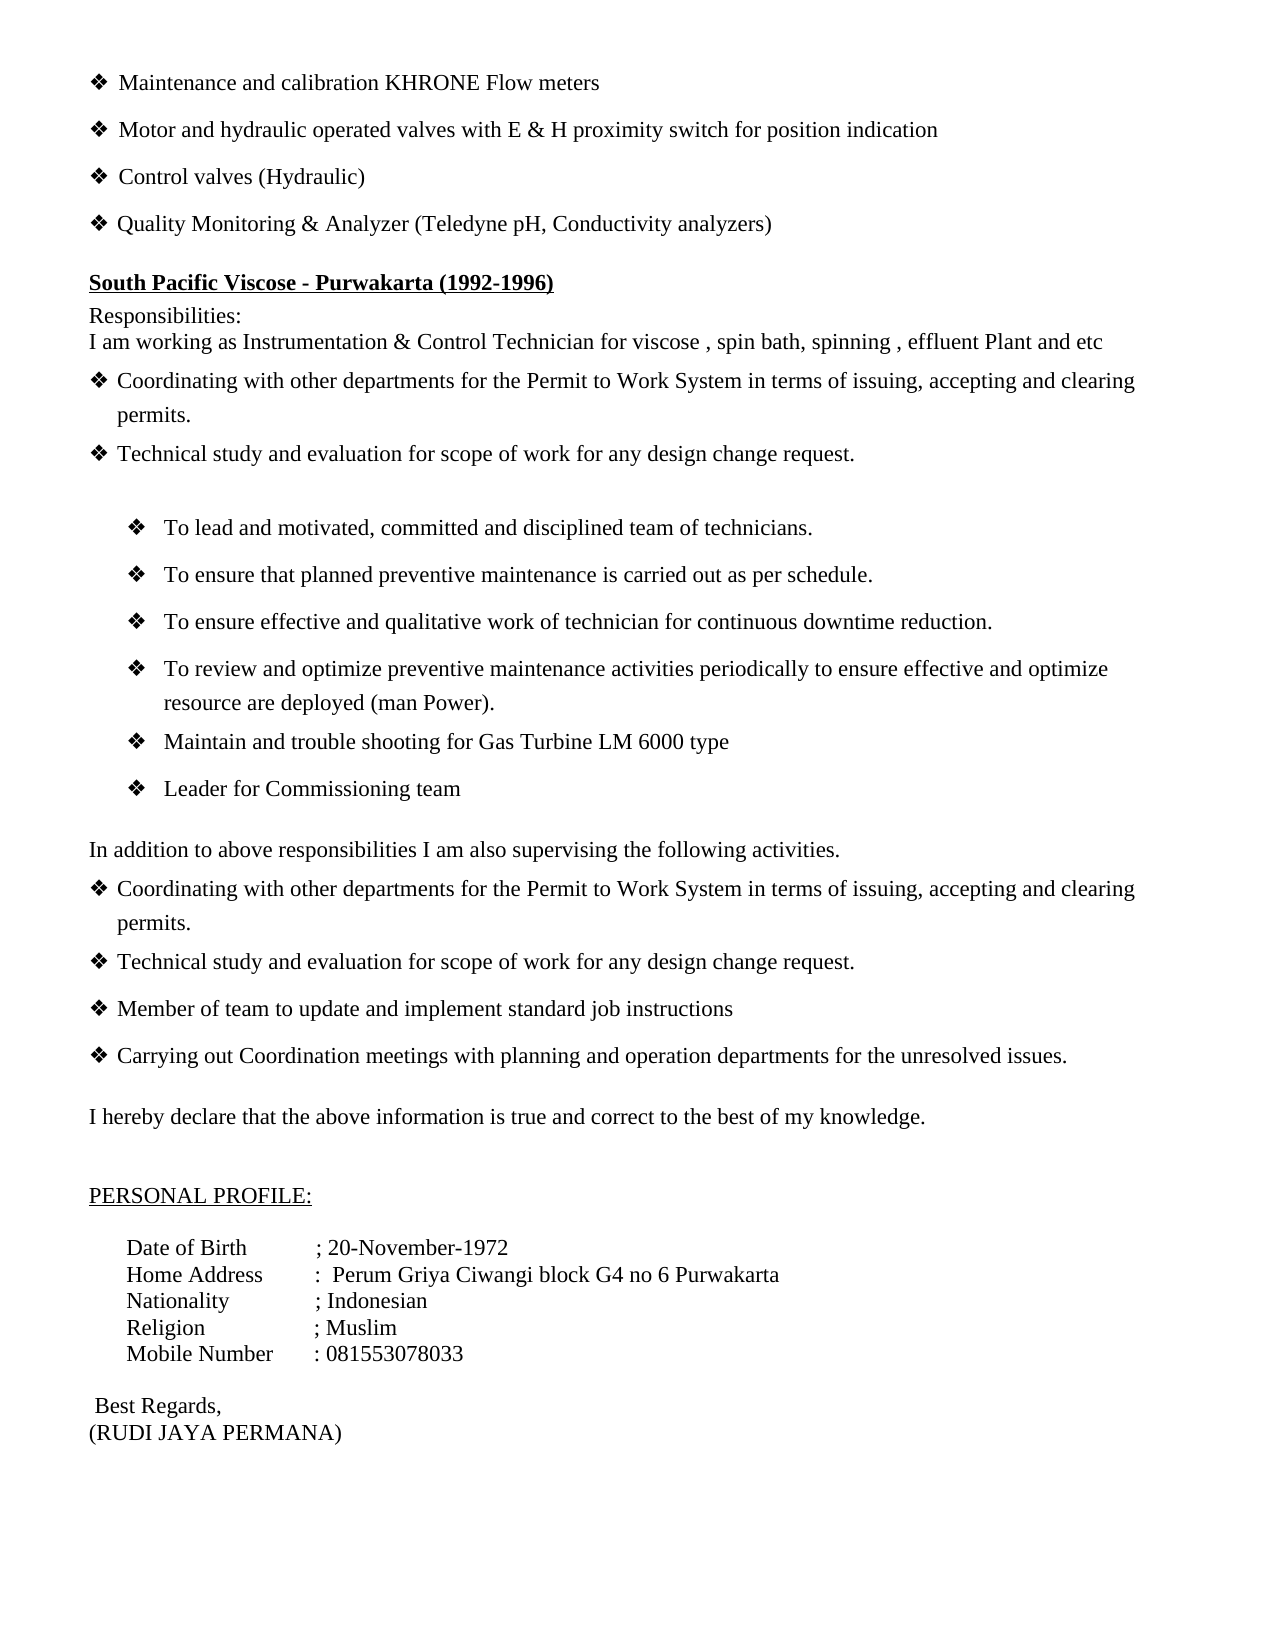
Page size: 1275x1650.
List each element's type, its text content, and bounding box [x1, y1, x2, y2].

list Technical study and evaluation for scope of work for any design change request. [89, 935, 1275, 982]
text Nationality ; Indonesian [126, 1287, 1181, 1313]
list Quality Monitoring & Analyzer (Teledyne pH, Conductivity analyzers) [89, 197, 1151, 244]
text Home Address : Perum Griya Ciwangi block G4 no 6 Purwakarta [126, 1261, 1181, 1287]
text PERSONAL PROFILE: [89, 1182, 1181, 1208]
list Carrying out Coordination meetings with planning and operation departments for the unresolved issues. [89, 1029, 1275, 1076]
list To ensure that planned preventive maintenance is carried out as per schedule. [126, 548, 1181, 595]
list Technical study and evaluation for scope of work for any design change request. [89, 428, 1275, 475]
text I am working as Instrumentation & Control Technician for viscose , spin bath, spinning , effluent Plant and etc [89, 328, 1151, 354]
list Leader for Commissioning team [126, 762, 1181, 809]
list Maintain and trouble shooting for Gas Turbine LM 6000 type [126, 715, 1181, 762]
text In addition to above responsibilities I am also supervising the following activities. [89, 836, 1275, 862]
list Coordinating with other departments for the Permit to Work System in terms of issuing, accepting and clearing permits. [89, 354, 1181, 428]
text I hereby declare that the above information is true and correct to the best of my knowledge. [89, 1103, 1181, 1129]
text Religion ; Muslim [126, 1313, 1181, 1340]
text Date of Birth ; 20-November-1972 [126, 1234, 1181, 1261]
list To lead and motivated, committed and disciplined team of technicians. [126, 501, 1181, 548]
text Best Regards, [89, 1393, 1181, 1419]
list To review and optimize preventive maintenance activities periodically to ensure effective and optimize resource are deployed (man Power). [126, 642, 1181, 715]
list Control valves (Hydraulic) [89, 150, 1181, 197]
text Responsibilities: [89, 302, 1181, 328]
list Member of team to update and implement standard job instructions [89, 982, 1275, 1029]
text (RUDI JAYA PERMANA) [89, 1419, 1181, 1445]
list Coordinating with other departments for the Permit to Work System in terms of issuing, accepting and clearing permits. [89, 862, 1181, 935]
list Motor and hydraulic operated valves with E & H proximity switch for position indication [89, 103, 1181, 150]
text Mobile Number : 081553078033 [126, 1340, 1181, 1366]
list Maintenance and calibration KHRONE Flow meters [89, 56, 1181, 103]
subtitle South Pacific Viscose - Purwakarta (1992-1996) [89, 269, 1181, 296]
list To ensure effective and qualitative work of technician for continuous downtime reduction. [126, 595, 1181, 642]
